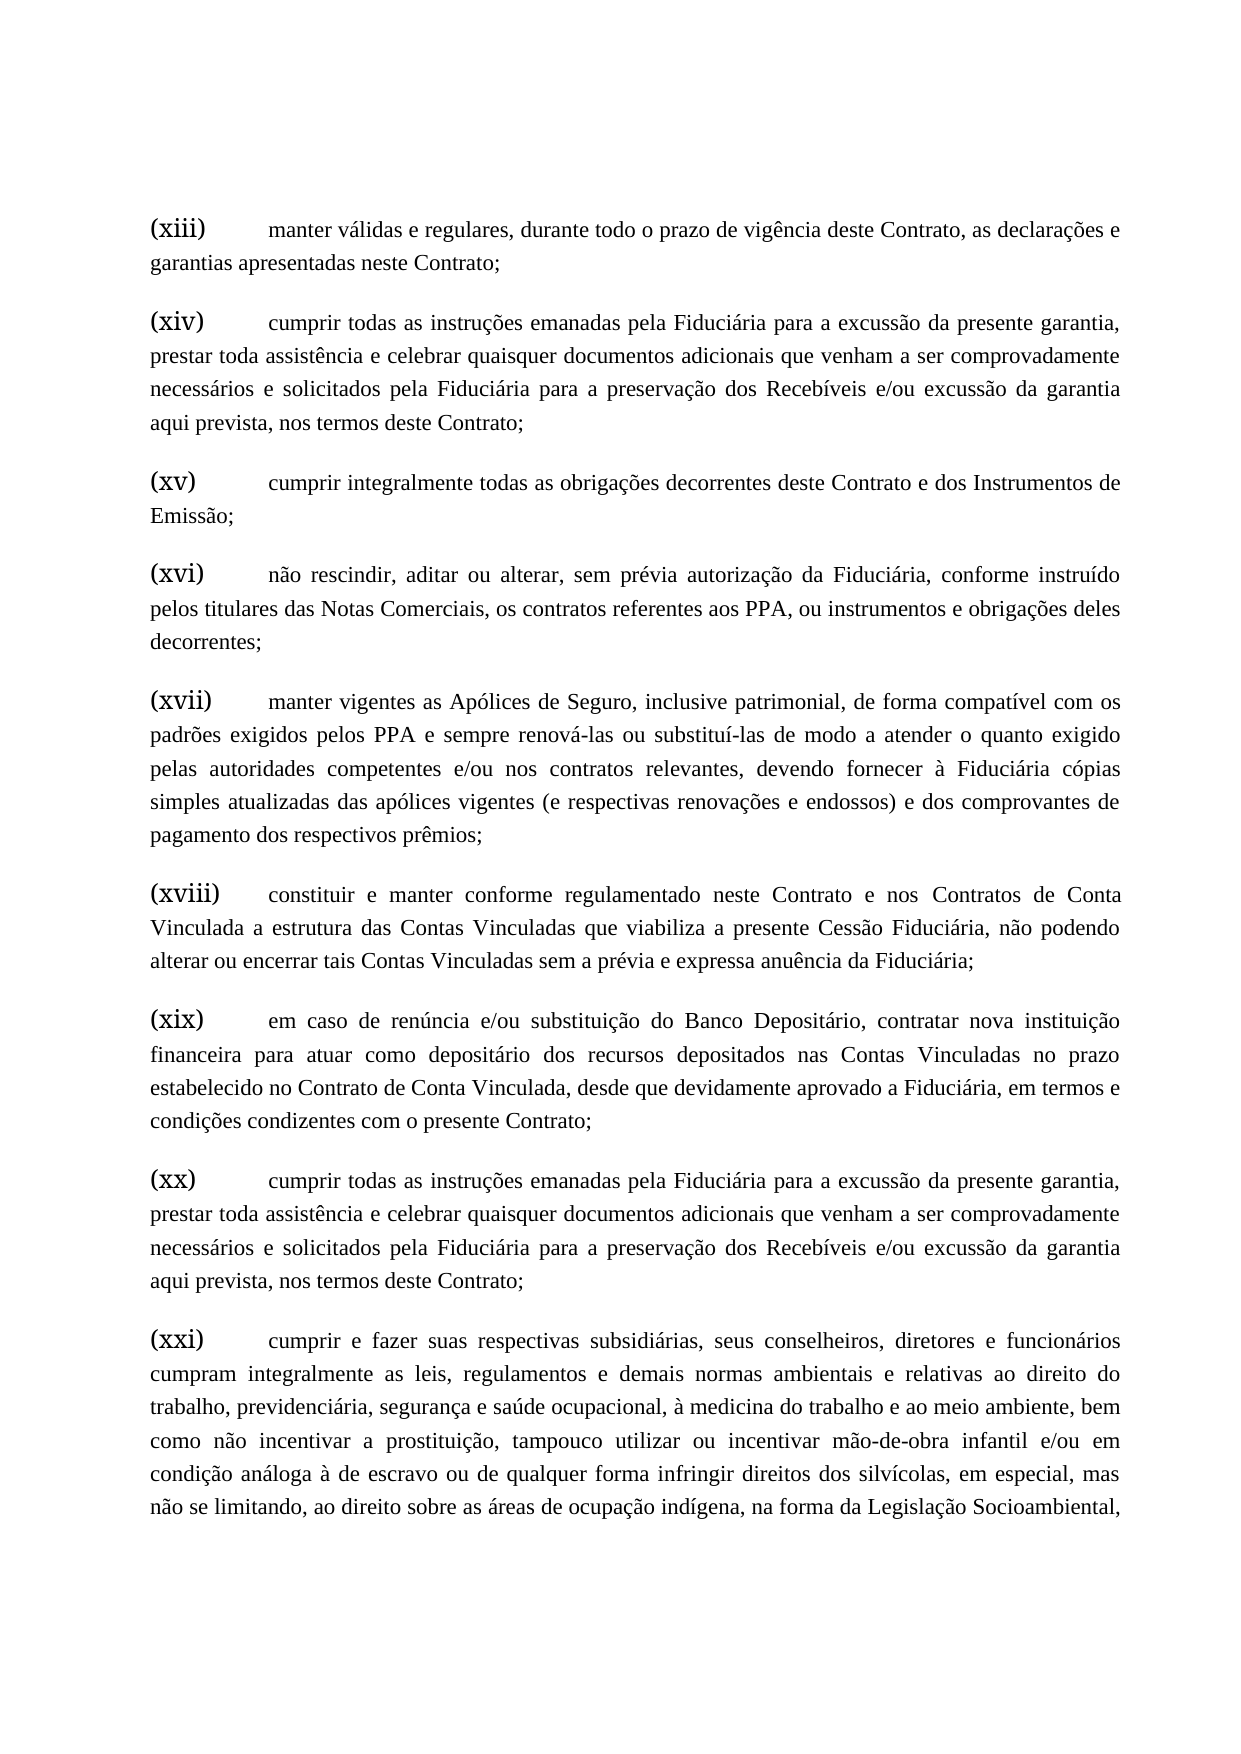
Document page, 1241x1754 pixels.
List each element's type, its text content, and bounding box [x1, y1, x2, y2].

list cumprir todas as instruções emanadas pela Fiduciária para a excussão da presente garantia, prestar toda assistência e celebrar quaisquer documentos adicionais que venham a ser comprovadamente necessários e solicitados pela Fiduciária para a preservação dos Recebíveis e/ou excussão da garantia aqui prevista, nos termos deste Contrato; [150, 303, 1122, 437]
list cumprir integralmente todas as obrigações decorrentes deste Contrato e dos Instrumentos de Emissão; [150, 463, 1122, 530]
list não rescindir, aditar ou alterar, sem prévia autorização da Fiduciária, conforme instruído pelos titulares das Notas Comerciais, os contratos referentes aos PPA, ou instrumentos e obrigações deles decorrentes; [150, 556, 1122, 656]
list manter válidas e regulares, durante todo o prazo de vigência deste Contrato, as declarações e garantias apresentadas neste Contrato; [150, 211, 1122, 277]
list manter vigentes as Apólices de Seguro, inclusive patrimonial, de forma compatível com os padrões exigidos pelos PPA e sempre renová-las ou substituí-las de modo a atender o quanto exigido pelas autoridades competentes e/ou nos contratos relevantes, devendo fornecer à Fiduciária cópias simples atualizadas das apólices vigentes (e respectivas renovações e endossos) e dos comprovantes de pagamento dos respectivos prêmios; [150, 683, 1122, 849]
list constituir e manter conforme regulamentado neste Contrato e nos Contratos de Conta Vinculada a estrutura das Contas Vinculadas que viabiliza a presente Cessão Fiduciária, não podendo alterar ou encerrar tais Contas Vinculadas sem a prévia e expressa anuência da Fiduciária; [150, 876, 1122, 976]
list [150, 1321, 1122, 1521]
list cumprir todas as instruções emanadas pela Fiduciária para a excussão da presente garantia, prestar toda assistência e celebrar quaisquer documentos adicionais que venham a ser comprovadamente necessários e solicitados pela Fiduciária para a preservação dos Recebíveis e/ou excussão da garantia aqui prevista, nos termos deste Contrato; [150, 1162, 1122, 1295]
list em caso de renúncia e/ou substituição do Banco Depositário, contratar nova instituição financeira para atuar como depositário dos recursos depositados nas Contas Vinculadas no prazo estabelecido no Contrato de Conta Vinculada, desde que devidamente aprovado a Fiduciária, em termos e condições condizentes com o presente Contrato; [150, 1002, 1122, 1135]
